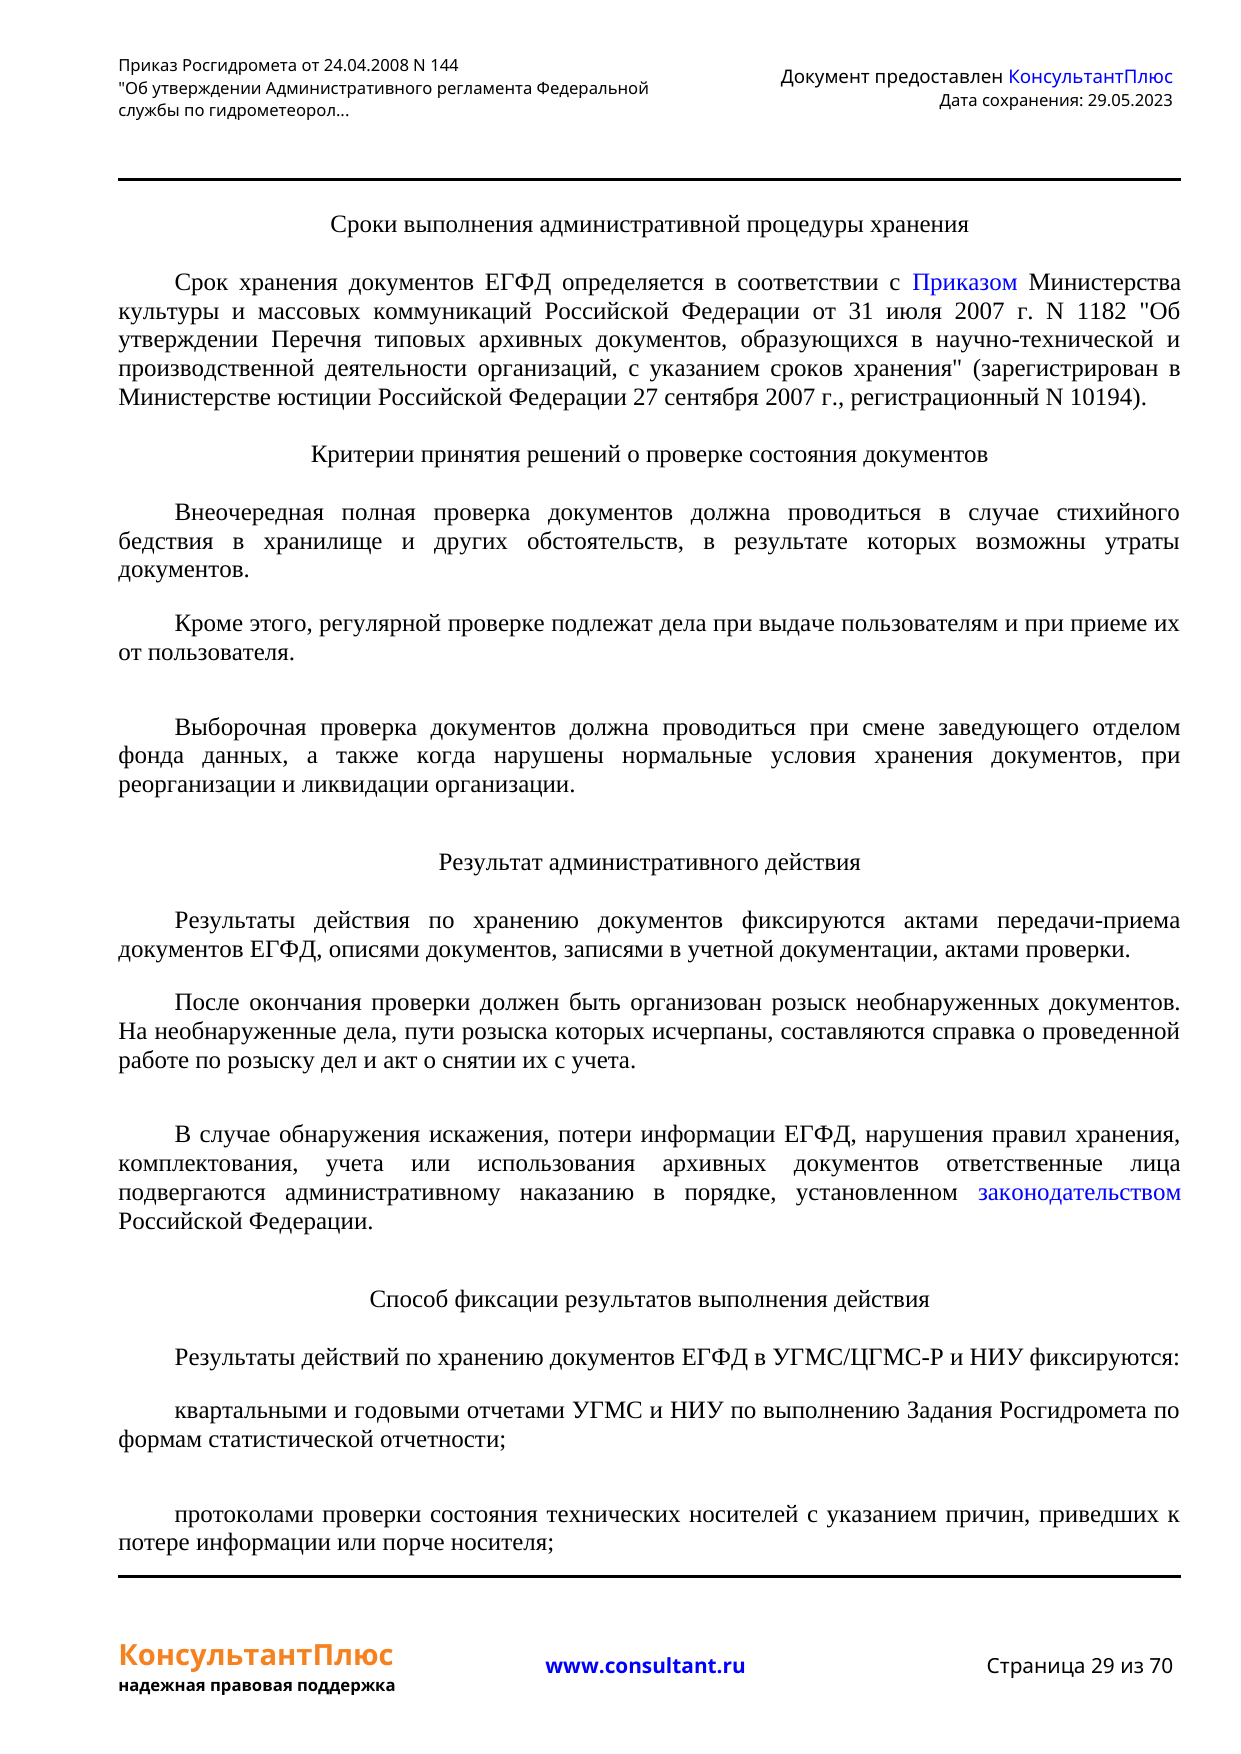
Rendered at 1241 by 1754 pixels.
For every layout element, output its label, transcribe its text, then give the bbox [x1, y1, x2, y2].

text После окончания проверки должен быть организован розыск необнаруженных документов. На необнаруженные дела, пути розыска которых исчерпаны, составляются справка о проведенной работе по розыску дел и акт о снятии их с учета. [118, 987, 1181, 1074]
text квартальными и годовыми отчетами УГМС и НИУ по выполнению Задания Росгидромета по формам статистической отчетности; [118, 1395, 1181, 1453]
text Срок хранения документов ЕГФД определяется в соответствии с Приказом Министерства культуры и массовых коммуникаций Российской Федерации от 31 июля 2007 г. N 1182 "Об утверждении Перечня типовых архивных документов, образующихся в научно-технической и производственной деятельности организаций, с указанием сроков хранения" (зарегистрирован в Министерстве юстиции Российской Федерации 27 сентября 2007 г., регистрационный N 10194). [118, 267, 1181, 411]
text Способ фиксации результатов выполнения действия [118, 1284, 1181, 1313]
text Внеочередная полная проверка документов должна проводиться в случае стихийного бедствия в хранилище и других обстоятельств, в результате которых возможны утраты документов. [118, 497, 1181, 583]
text Выборочная проверка документов должна проводиться при смене заведующего отделом фонда данных, а также когда нарушены нормальные условия хранения документов, при реорганизации и ликвидации организации. [118, 712, 1181, 798]
text Результаты действия по хранению документов фиксируются актами передачи-приема документов ЕГФД, описями документов, записями в учетной документации, актами проверки. [118, 905, 1181, 962]
text Критерии принятия решений о проверке состояния документов [118, 439, 1181, 468]
text протоколами проверки состояния технических носителей с указанием причин, приведших к потере информации или порче носителя; [118, 1499, 1181, 1556]
text Кроме этого, регулярной проверке подлежат дела при выдаче пользователям и при приеме их от пользователя. [118, 608, 1181, 666]
text Результаты действий по хранению документов ЕГФД в УГМС/ЦГМС-Р и НИУ фиксируются: [118, 1342, 1181, 1370]
text Сроки выполнения административной процедуры хранения [118, 209, 1181, 238]
text Результат административного действия [118, 847, 1181, 876]
text В случае обнаружения искажения, потери информации ЕГФД, нарушения правил хранения, комплектования, учета или использования архивных документов ответственные лица подвергаются административному наказанию в порядке, установленном законодательством Российской Федерации. [118, 1119, 1181, 1234]
